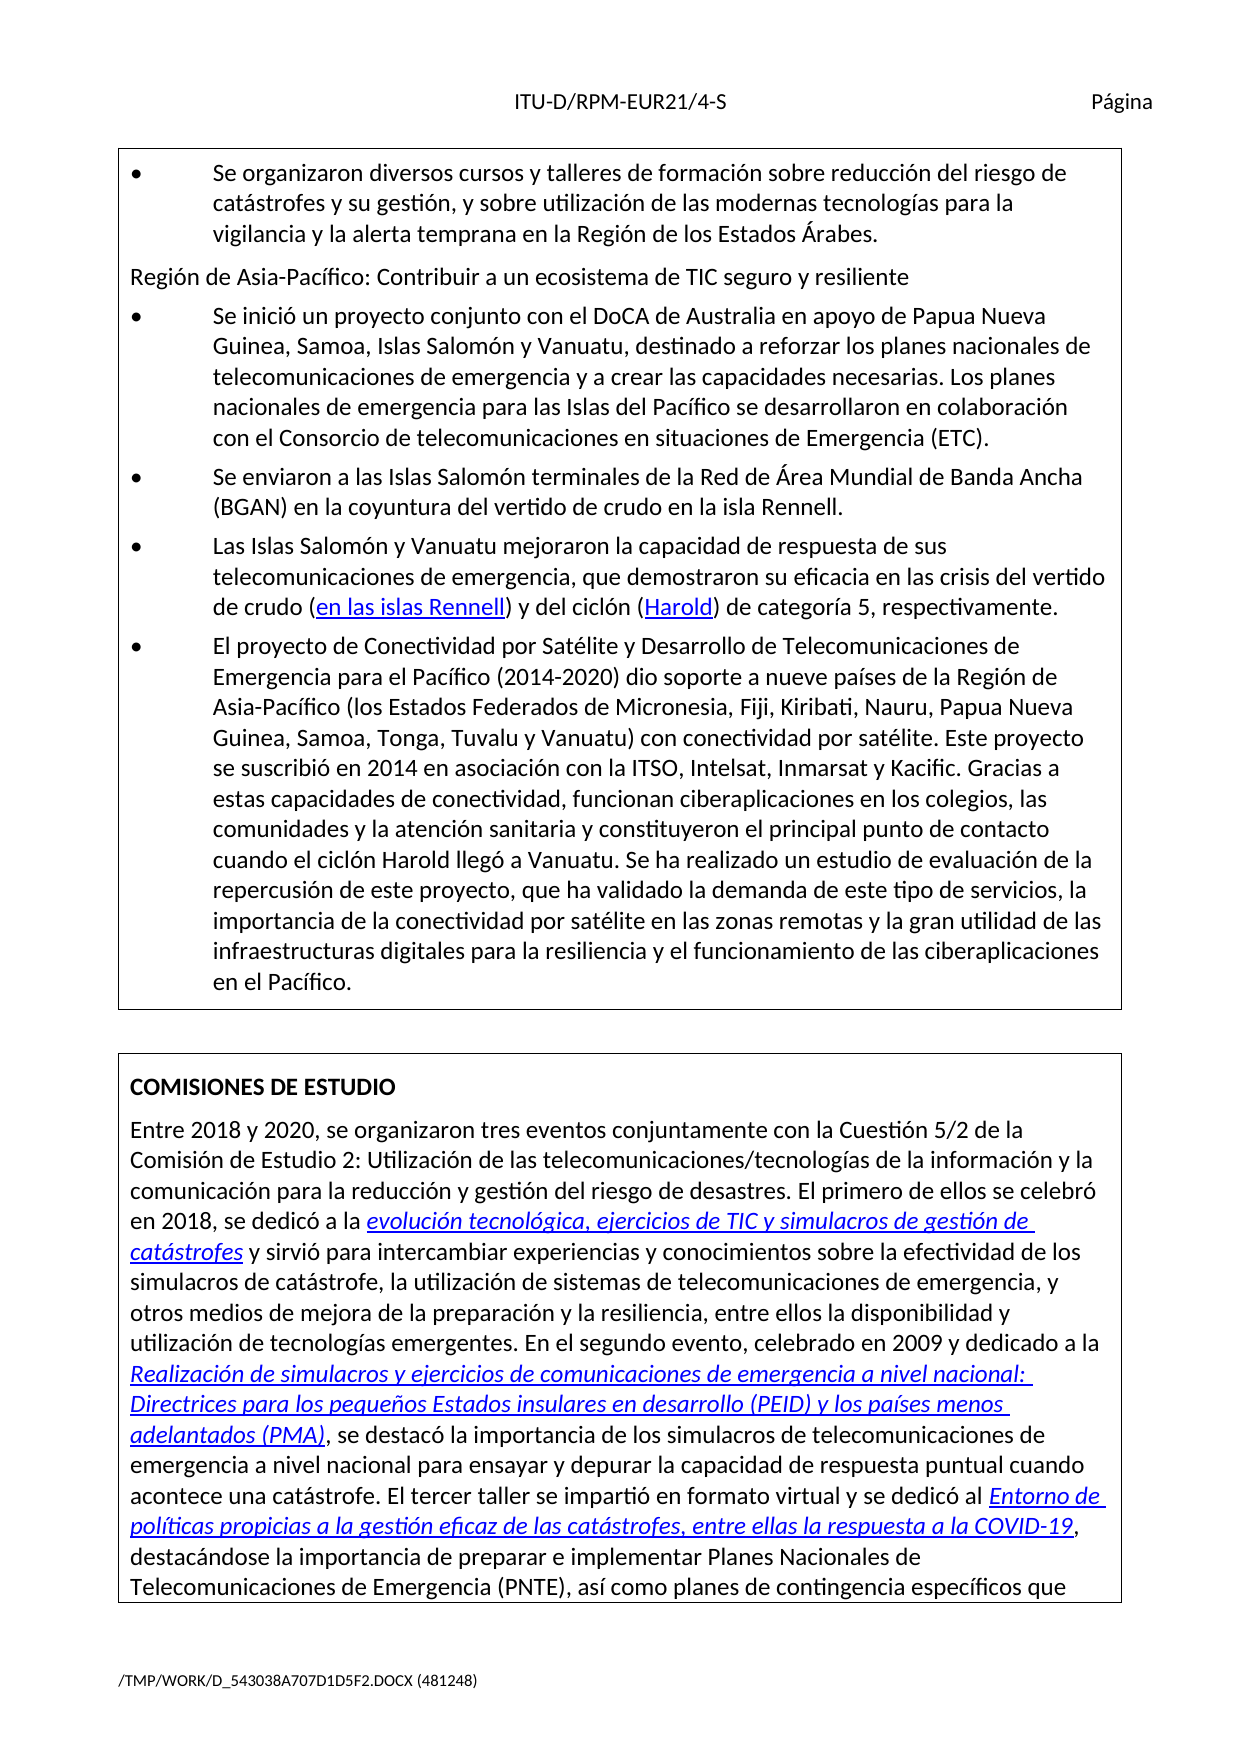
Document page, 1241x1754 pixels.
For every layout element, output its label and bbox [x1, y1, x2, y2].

table_header [119, 149, 1121, 1009]
table_header [119, 1054, 1121, 1602]
